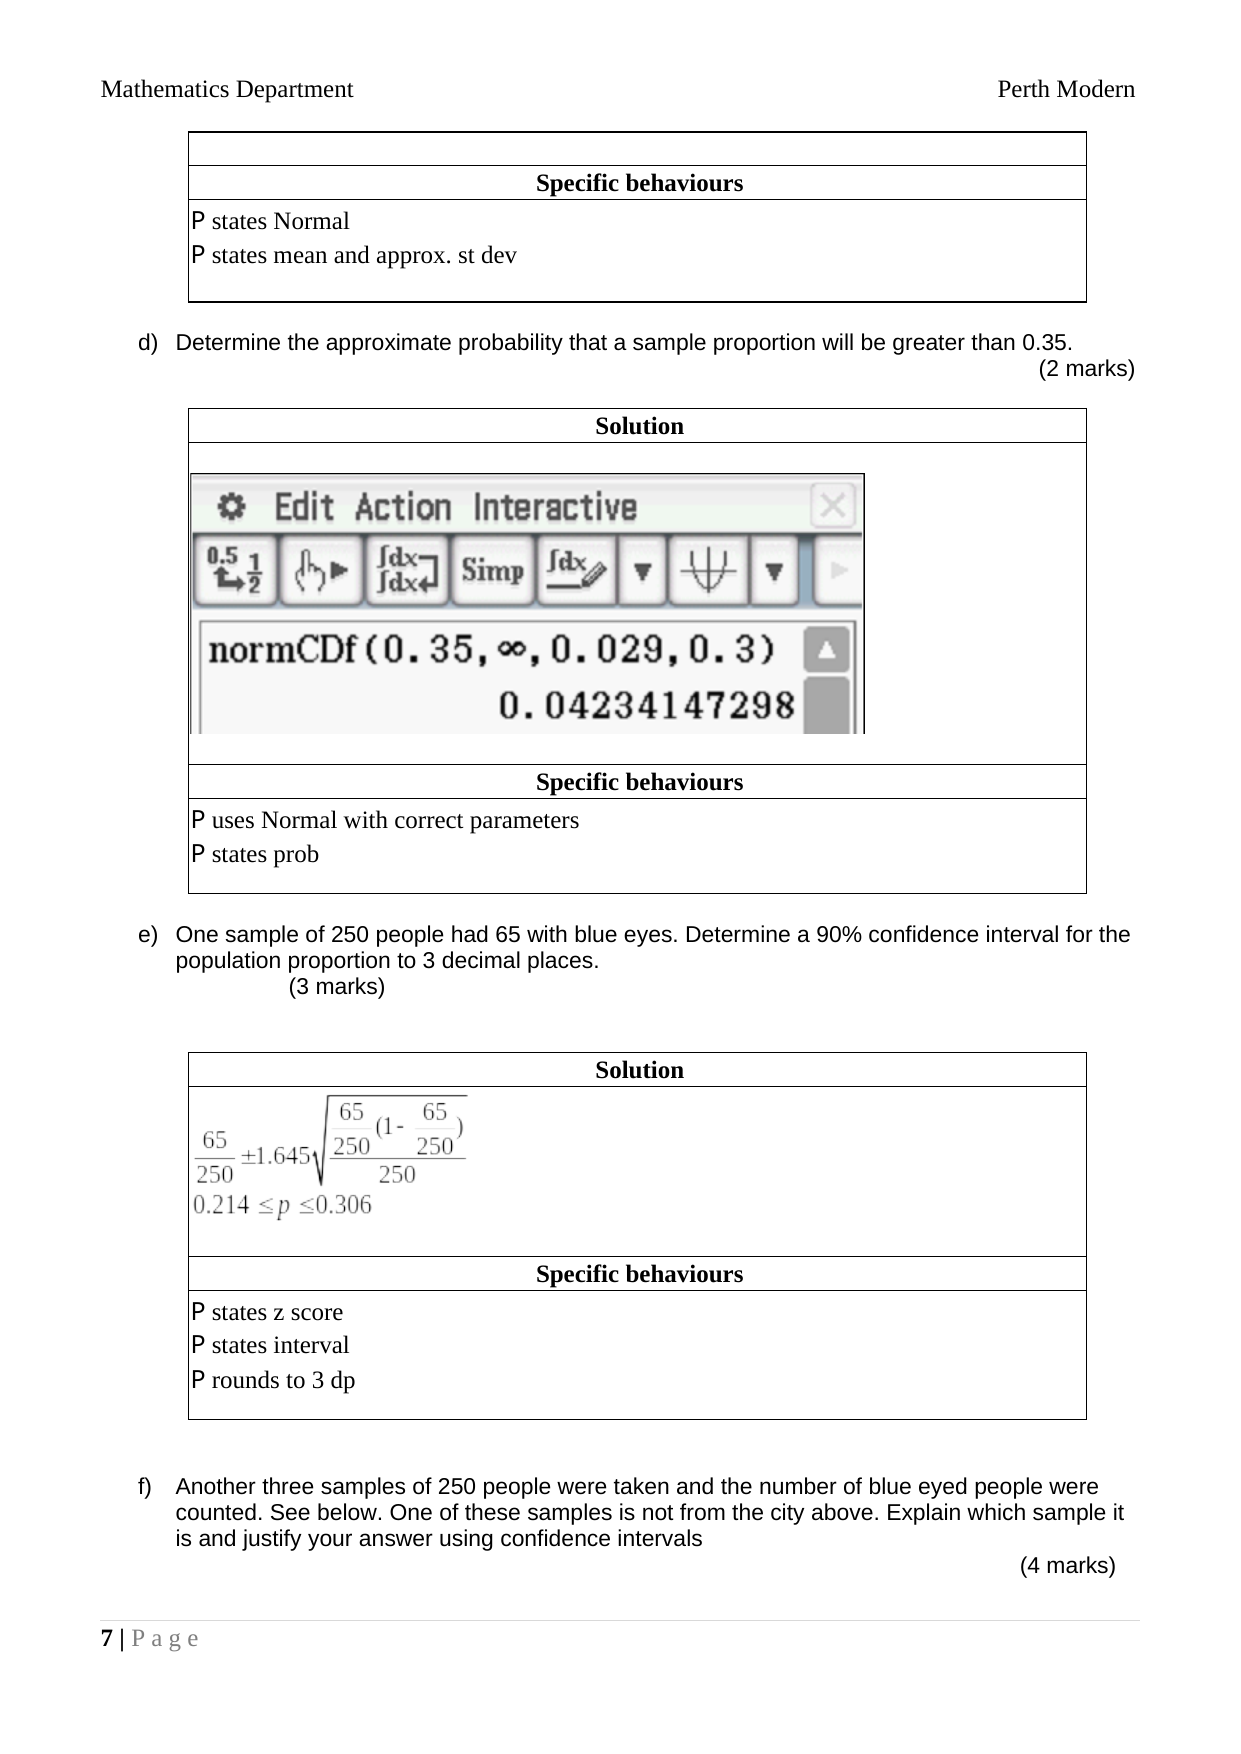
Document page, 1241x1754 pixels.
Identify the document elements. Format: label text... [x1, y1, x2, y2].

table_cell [189, 133, 1086, 165]
list (2 marks) [925, 355, 1140, 381]
table_header Solution [189, 409, 1086, 442]
picture [190, 473, 865, 734]
table_cell Specific behaviours [189, 765, 1086, 798]
table_header Solution [189, 1053, 1086, 1086]
table_cell Specific behaviours [189, 166, 1086, 199]
table_cell [189, 443, 1086, 764]
table_cell Specific behaviours [189, 1257, 1086, 1290]
list Another three samples of 250 people were taken and the number of blue eyed people were counted. See below. One of these samples is not from the city above. Explain which sample it is and justify your answer using confidence intervals (4 marks) [138, 1473, 1140, 1578]
table_cell P uses Normal with correct parameters P states prob [189, 799, 1086, 893]
list One sample of 250 people had 65 with blue eyes. Determine a 90% confidence interval for the population proportion to 3 decimal places. (3 marks) [138, 921, 1140, 999]
table_cell P states z score P states interval P rounds to 3 dp [189, 1291, 1086, 1419]
table_cell [189, 1087, 1086, 1256]
table_cell P states Normal P states mean and approx. st dev [189, 200, 1086, 301]
list Determine the approximate probability that a sample proportion will be greater than 0.35. [138, 329, 1140, 355]
